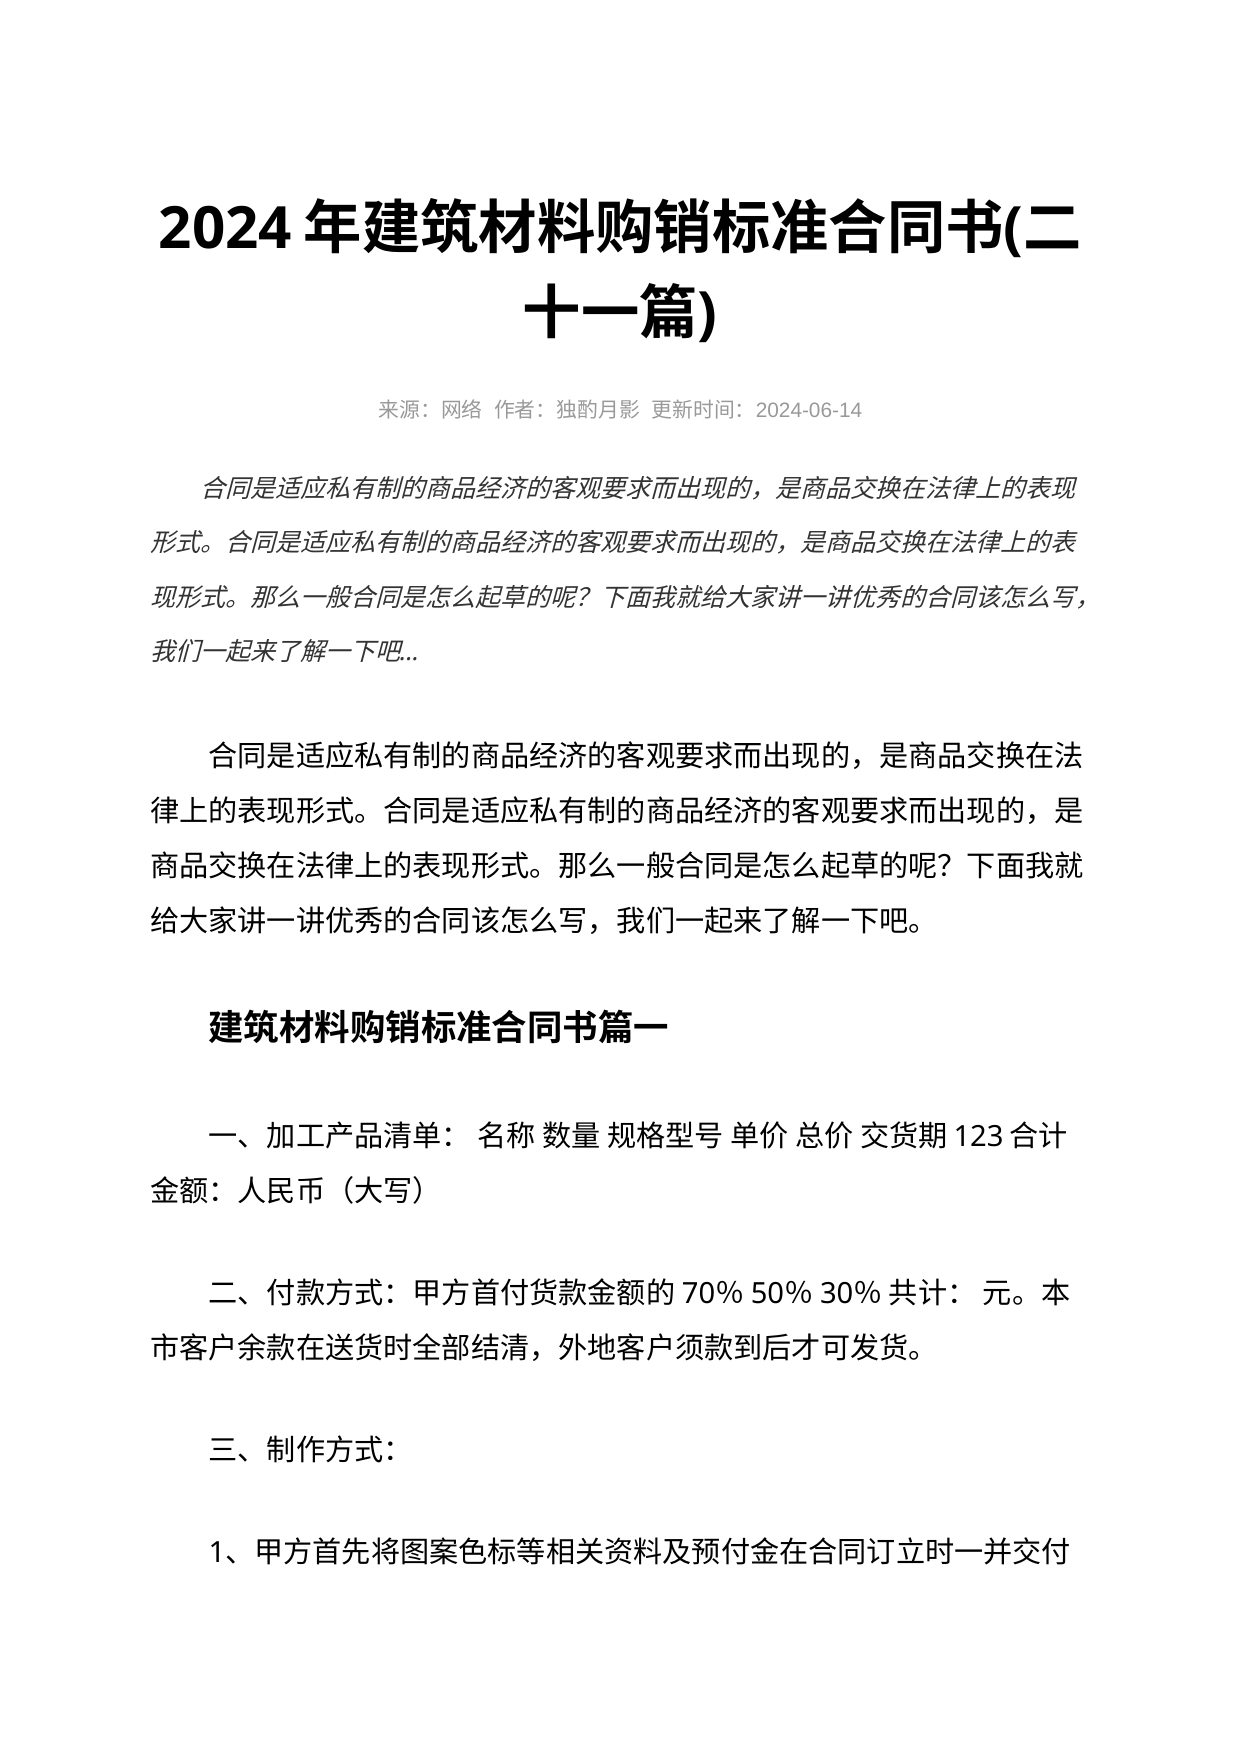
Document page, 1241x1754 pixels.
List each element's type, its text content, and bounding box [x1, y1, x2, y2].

text 二、付款方式：甲方首付货款金额的 70％ 50％ 30％ 共计： 元。本市客户余款在送货时全部结清，外地客户须款到后才可发货。 [150, 1269, 1090, 1367]
text 合同是适应私有制的商品经济的客观要求而出现的，是商品交换在法律上的表现形式。合同是适应私有制的商品经济的客观要求而出现的，是商品交换在法律上的表现形式。那么一般合同是怎么起草的呢？下面我就给大家讲一讲优秀的合同该怎么写，我们一起来了解一下吧。 [150, 733, 1090, 940]
text 来源：网络 作者：独酌月影 更新时间：2024-06-14 [150, 398, 1090, 422]
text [150, 1528, 1090, 1571]
text 三、制作方式： [150, 1426, 1090, 1469]
text 一、加工产品清单： 名称 数量 规格型号 单价 总价 交货期123合计金额：人民币（大写） [150, 1113, 1090, 1210]
text 建筑材料购销标准合同书篇一 [150, 999, 1090, 1051]
subtitle 2024年建筑材料购销标准合同书(二十一篇) [150, 181, 1090, 351]
text 合同是适应私有制的商品经济的客观要求而出现的，是商品交换在法律上的表现形式。合同是适应私有制的商品经济的客观要求而出现的，是商品交换在法律上的表现形式。那么一般合同是怎么起草的呢？下面我就给大家讲一讲优秀的合同该怎么写，我们一起来了解一下吧... [150, 468, 1090, 668]
